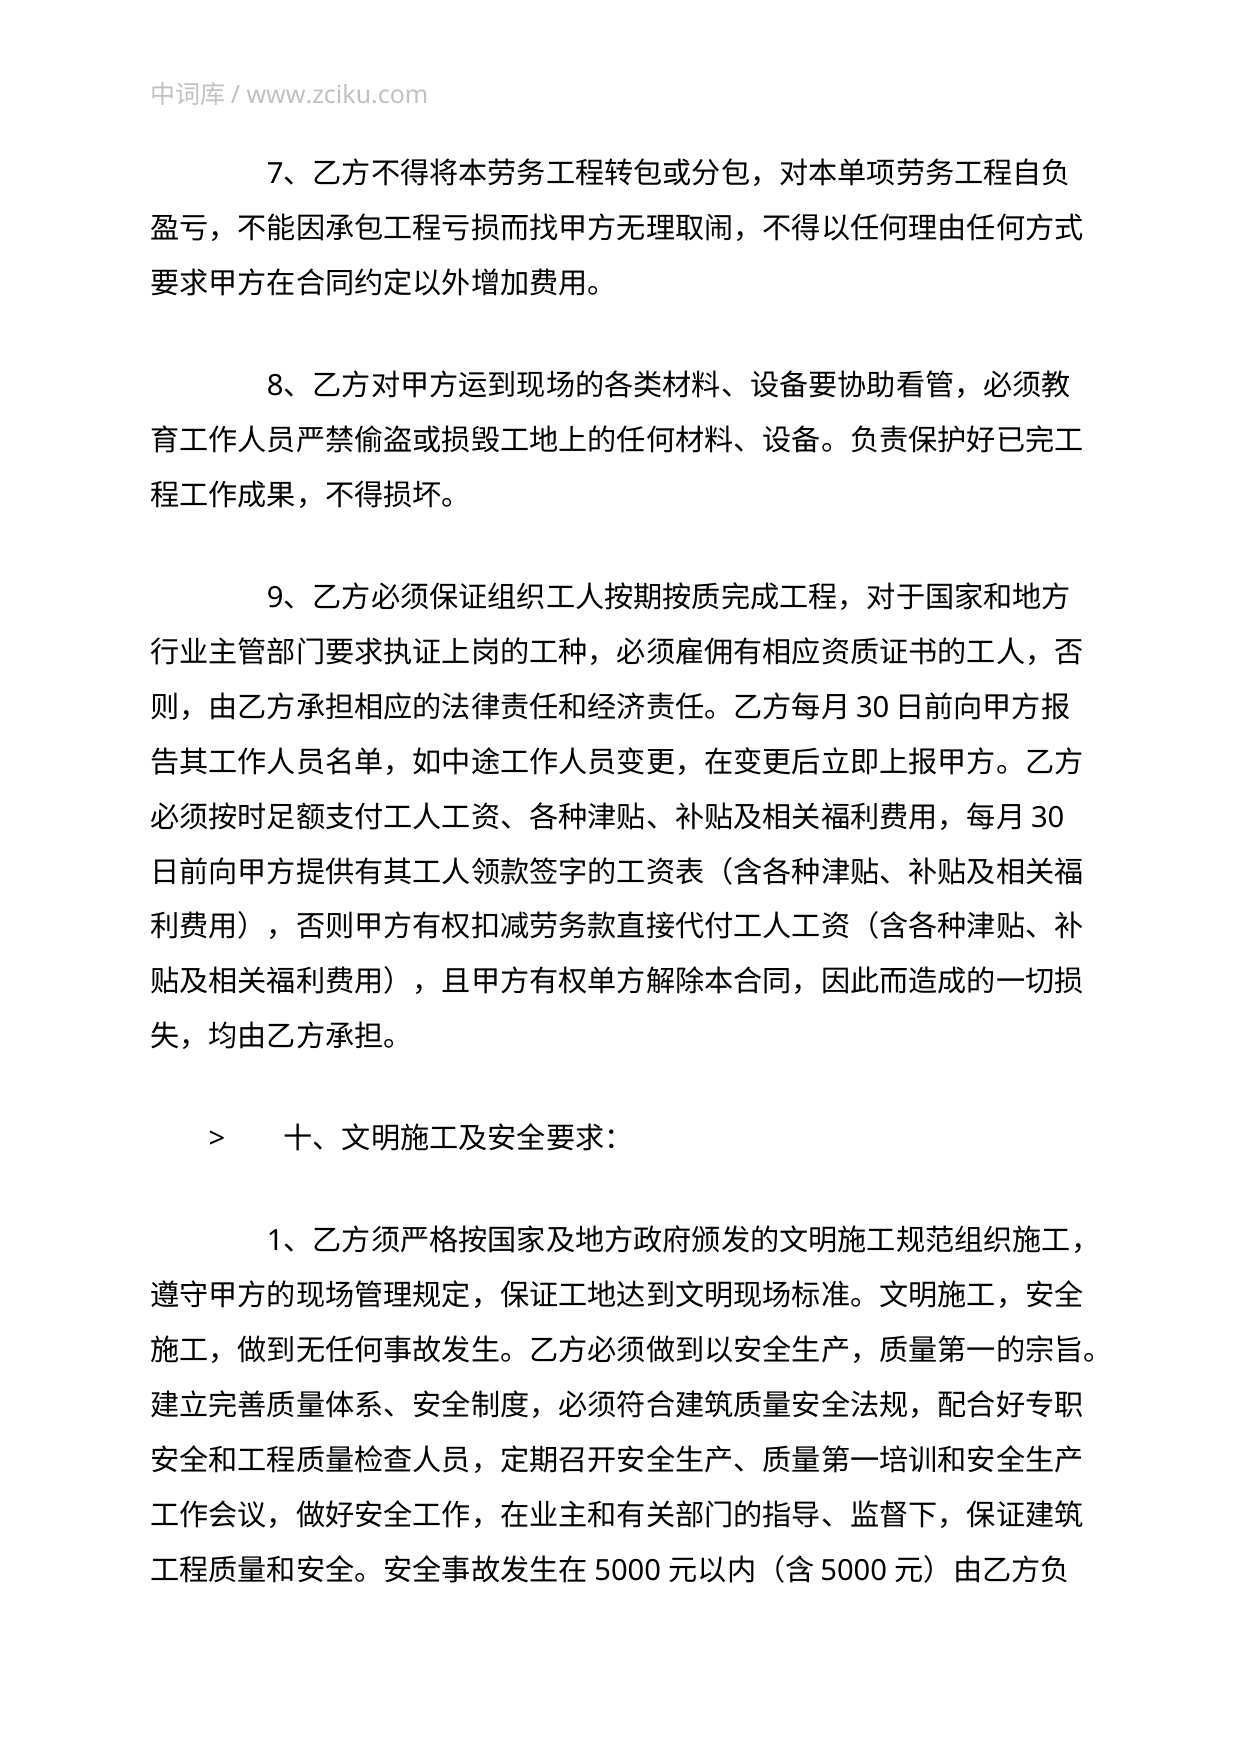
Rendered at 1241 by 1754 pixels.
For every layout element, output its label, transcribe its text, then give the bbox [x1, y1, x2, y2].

text 8、乙方对甲方运到现场的各类材料、设备要协助看管，必须教育工作人员严禁偷盗或损毁工地上的任何材料、设备。负责保护好已完工程工作成果，不得损坏。 [150, 362, 1090, 514]
text 9、乙方必须保证组织工人按期按质完成工程，对于国家和地方行业主管部门要求执证上岗的工种，必须雇佣有相应资质证书的工人，否则，由乙方承担相应的法律责任和经济责任。乙方每月30日前向甲方报告其工作人员名单，如中途工作人员变更，在变更后立即上报甲方。乙方必须按时足额支付工人工资、各种津贴、补贴及相关福利费用，每月30日前向甲方提供有其工人领款签字的工资表（含各种津贴、补贴及相关福利费用），否则甲方有权扣减劳务款直接代付工人工资（含各种津贴、补贴及相关福利费用），且甲方有权单方解除本合同，因此而造成的一切损失，均由乙方承担。 [150, 573, 1090, 1055]
text 7、乙方不得将本劳务工程转包或分包，对本单项劳务工程自负盈亏，不能因承包工程亏损而找甲方无理取闹，不得以任何理由任何方式要求甲方在合同约定以外增加费用。 [150, 150, 1090, 302]
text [150, 1217, 1090, 1588]
text > 十、文明施工及安全要求： [150, 1114, 1090, 1157]
